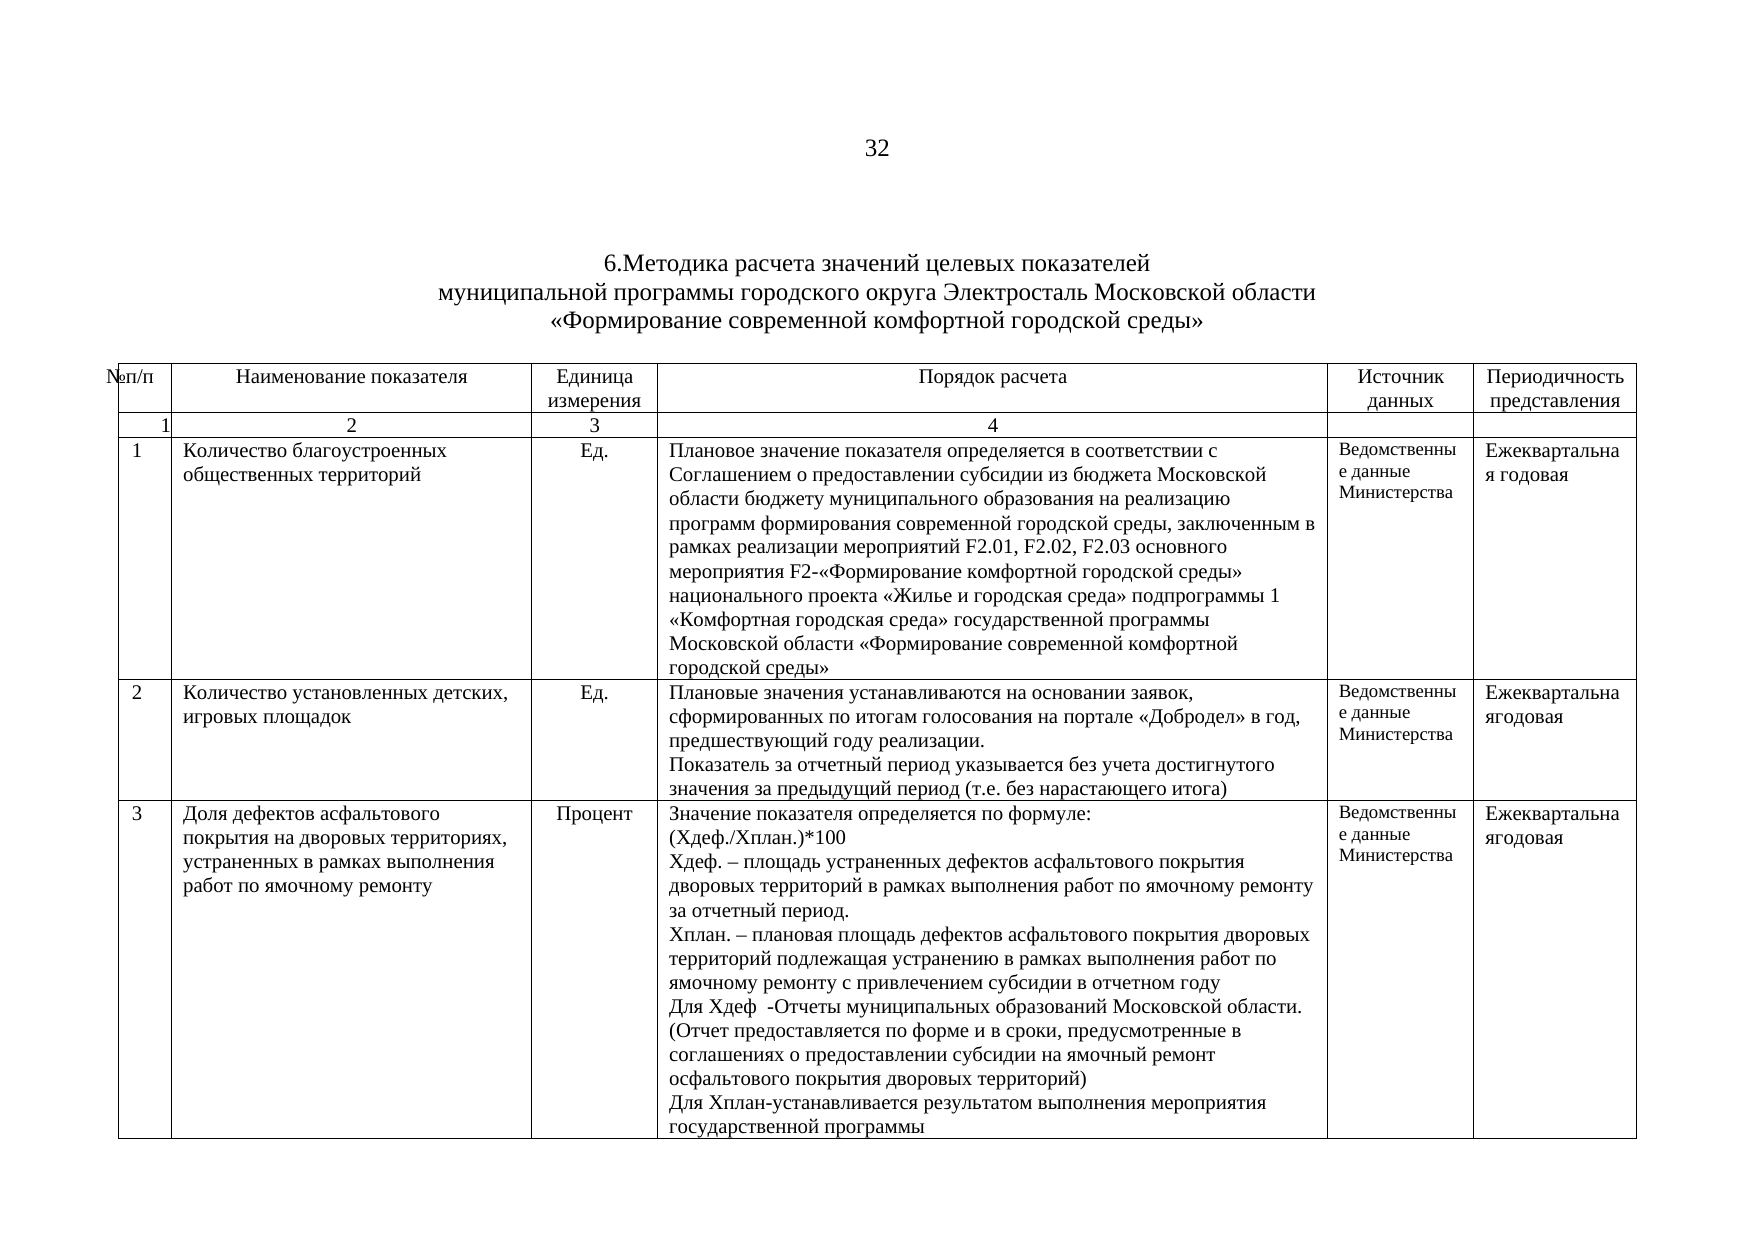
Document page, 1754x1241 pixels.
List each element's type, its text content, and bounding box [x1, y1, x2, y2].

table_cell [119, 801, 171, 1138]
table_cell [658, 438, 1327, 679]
text 6.Методика расчета значений целевых показателей [118, 248, 1636, 277]
text «Формирование современной комфортной городской среды» [118, 305, 1636, 334]
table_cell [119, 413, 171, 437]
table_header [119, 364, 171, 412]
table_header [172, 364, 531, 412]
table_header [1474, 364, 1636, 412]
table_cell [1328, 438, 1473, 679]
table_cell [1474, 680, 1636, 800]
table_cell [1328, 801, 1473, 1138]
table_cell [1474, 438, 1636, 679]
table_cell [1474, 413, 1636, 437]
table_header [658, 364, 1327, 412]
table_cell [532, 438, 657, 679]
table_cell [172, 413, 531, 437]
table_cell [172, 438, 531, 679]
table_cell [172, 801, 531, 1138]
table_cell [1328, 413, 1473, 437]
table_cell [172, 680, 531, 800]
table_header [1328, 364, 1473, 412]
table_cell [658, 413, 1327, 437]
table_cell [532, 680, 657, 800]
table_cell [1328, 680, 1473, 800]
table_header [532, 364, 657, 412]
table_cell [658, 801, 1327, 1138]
text муниципальной программы городского округа Электросталь Московской области [118, 277, 1636, 305]
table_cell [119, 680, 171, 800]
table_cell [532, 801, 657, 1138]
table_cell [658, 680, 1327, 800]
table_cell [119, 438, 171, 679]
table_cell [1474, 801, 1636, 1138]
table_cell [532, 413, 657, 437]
